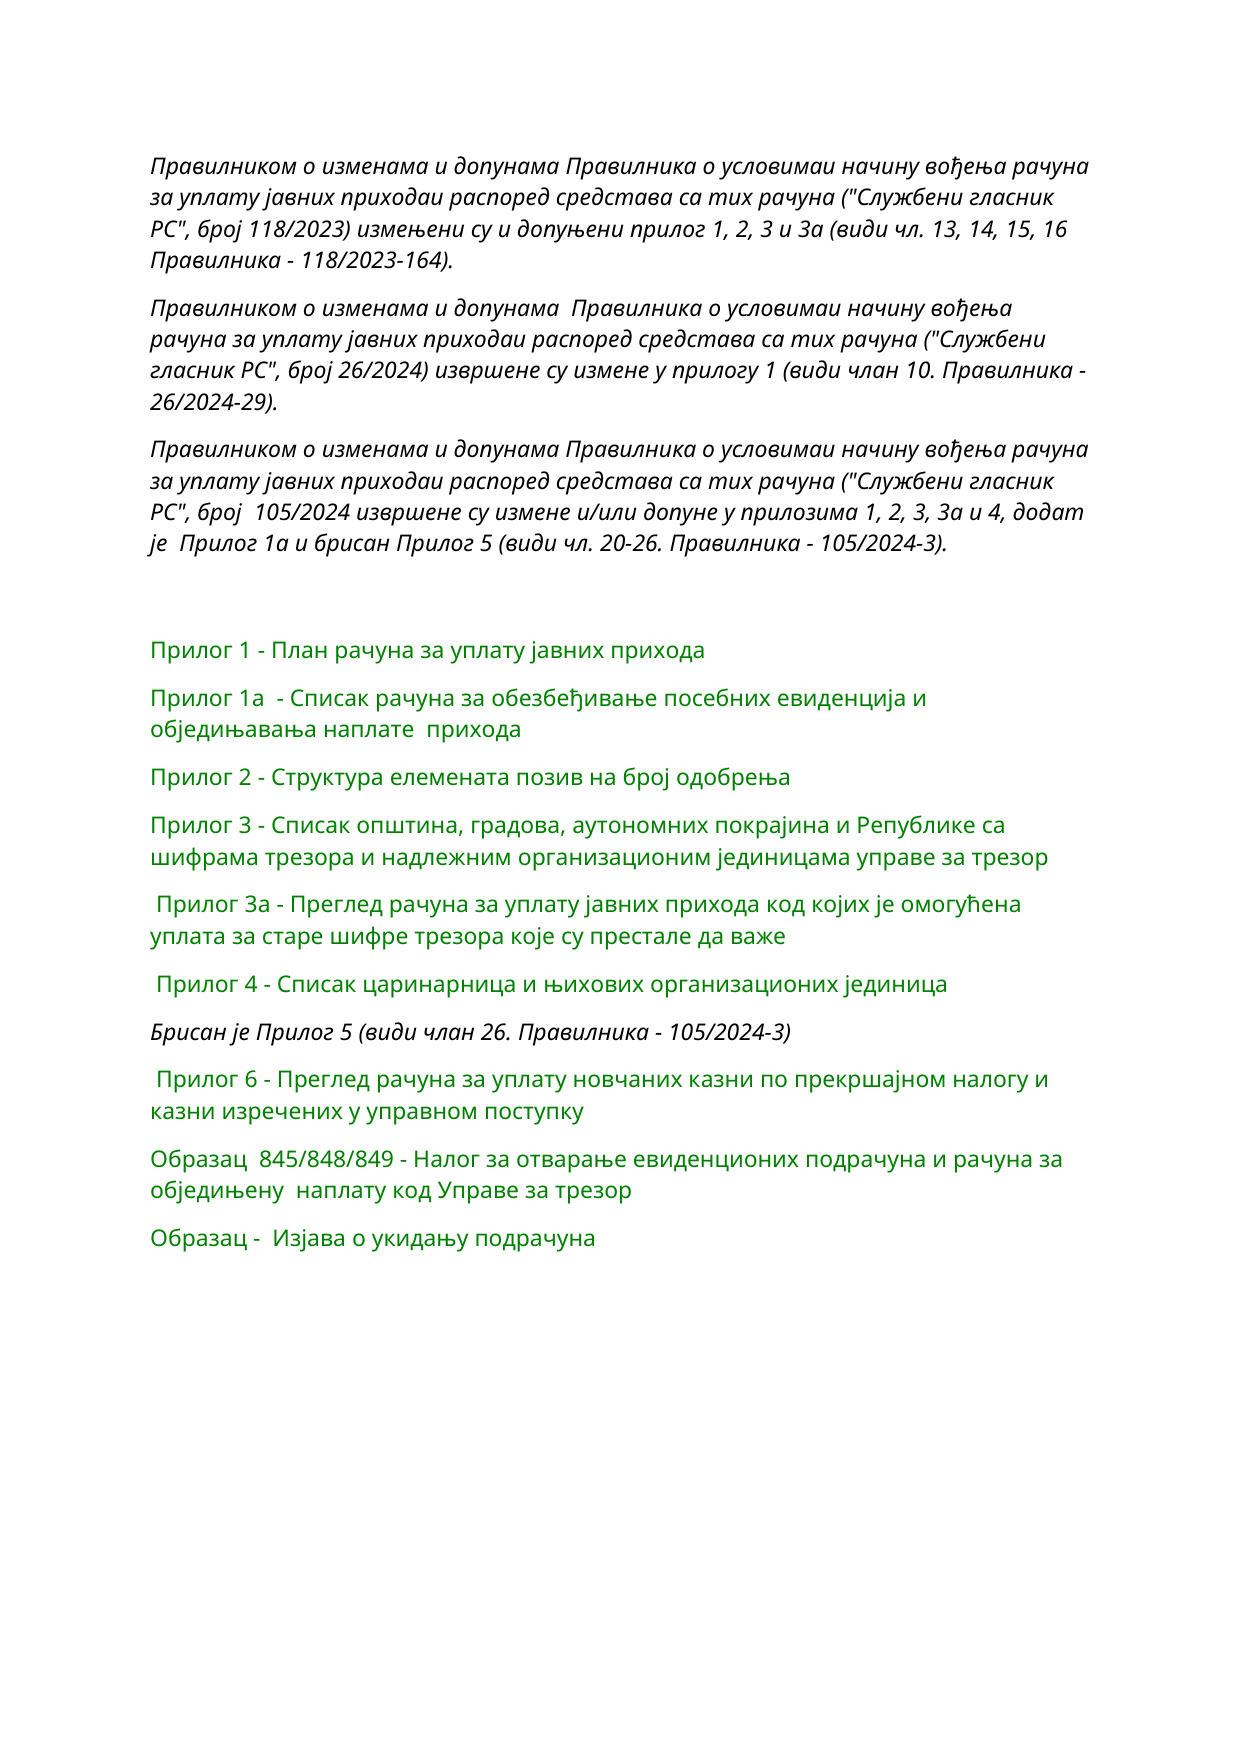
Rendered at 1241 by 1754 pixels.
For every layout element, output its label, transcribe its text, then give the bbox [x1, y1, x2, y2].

text Прилог 4 - Списак царинарница и њихових организационих јединица [150, 968, 1090, 999]
text Прилог 6 - Преглед рачуна за уплату новчаних казни по прекршајном налогу и казни изречених у управном поступку [150, 1063, 1090, 1126]
text Прилог 3 - Списак општина, градова, аутономних покрајина и Републике са шифрама трезора и надлежним организационим јединицама управе за трезор [150, 809, 1090, 872]
text Правилником о изменама и допунама Правилника o условимаи начину вођења рачуна за уплату јавних приходаи распоред средстава са тих рачуна ("Службени гласник РС", број 26/2024) извршене су измене у прилогу 1 (види члан 10. Правилника - 26/2024-29). [150, 292, 1090, 417]
text Прилог 3а - Преглед рачуна за уплату јавних прихода код којих је омогућена уплата за старе шифре трезора које су престале да важе [150, 888, 1090, 951]
text Брисан је Прилог 5 (види члан 26. Правилника - 105/2024-3) [150, 1016, 1090, 1047]
text Правилником о изменама и допунама Правилника o условимаи начину вођења рачуна за уплату јавних приходаи распоред средстава са тих рачуна ("Службени гласник РС", број 118/2023) измењени су и допуњени прилог 1, 2, 3 и 3а (види чл. 13, 14, 15, 16 Правилника - 118/2023-164). [150, 150, 1090, 275]
text Образац 845/848/849 - Налог за отварање евиденционих подрачуна и рачуна за обједињену наплату код Управе за трезор [150, 1143, 1090, 1205]
text Прилог 1а - Списак рачуна за обезбеђивање посебних евиденција и обједињавања наплате прихода [150, 682, 1090, 745]
text Прилог 1 - План рачуна за уплату јавних прихода [150, 634, 1090, 666]
text Образац - Изјава о укидању подрачуна [150, 1222, 1090, 1253]
text Прилог 2 - Структура елемената позив на број одобрења [150, 761, 1090, 793]
text Правилником о изменама и допунама Правилника o условимаи начину вођења рачуна за уплату јавних приходаи распоред средстава са тих рачуна ("Службени гласник РС", број 105/2024 извршене су измене и/или допуне у прилозима 1, 2, 3, 3а и 4, додат је Прилог 1а и брисан Прилог 5 (види чл. 20-26. Правилника - 105/2024-3). [150, 433, 1090, 618]
